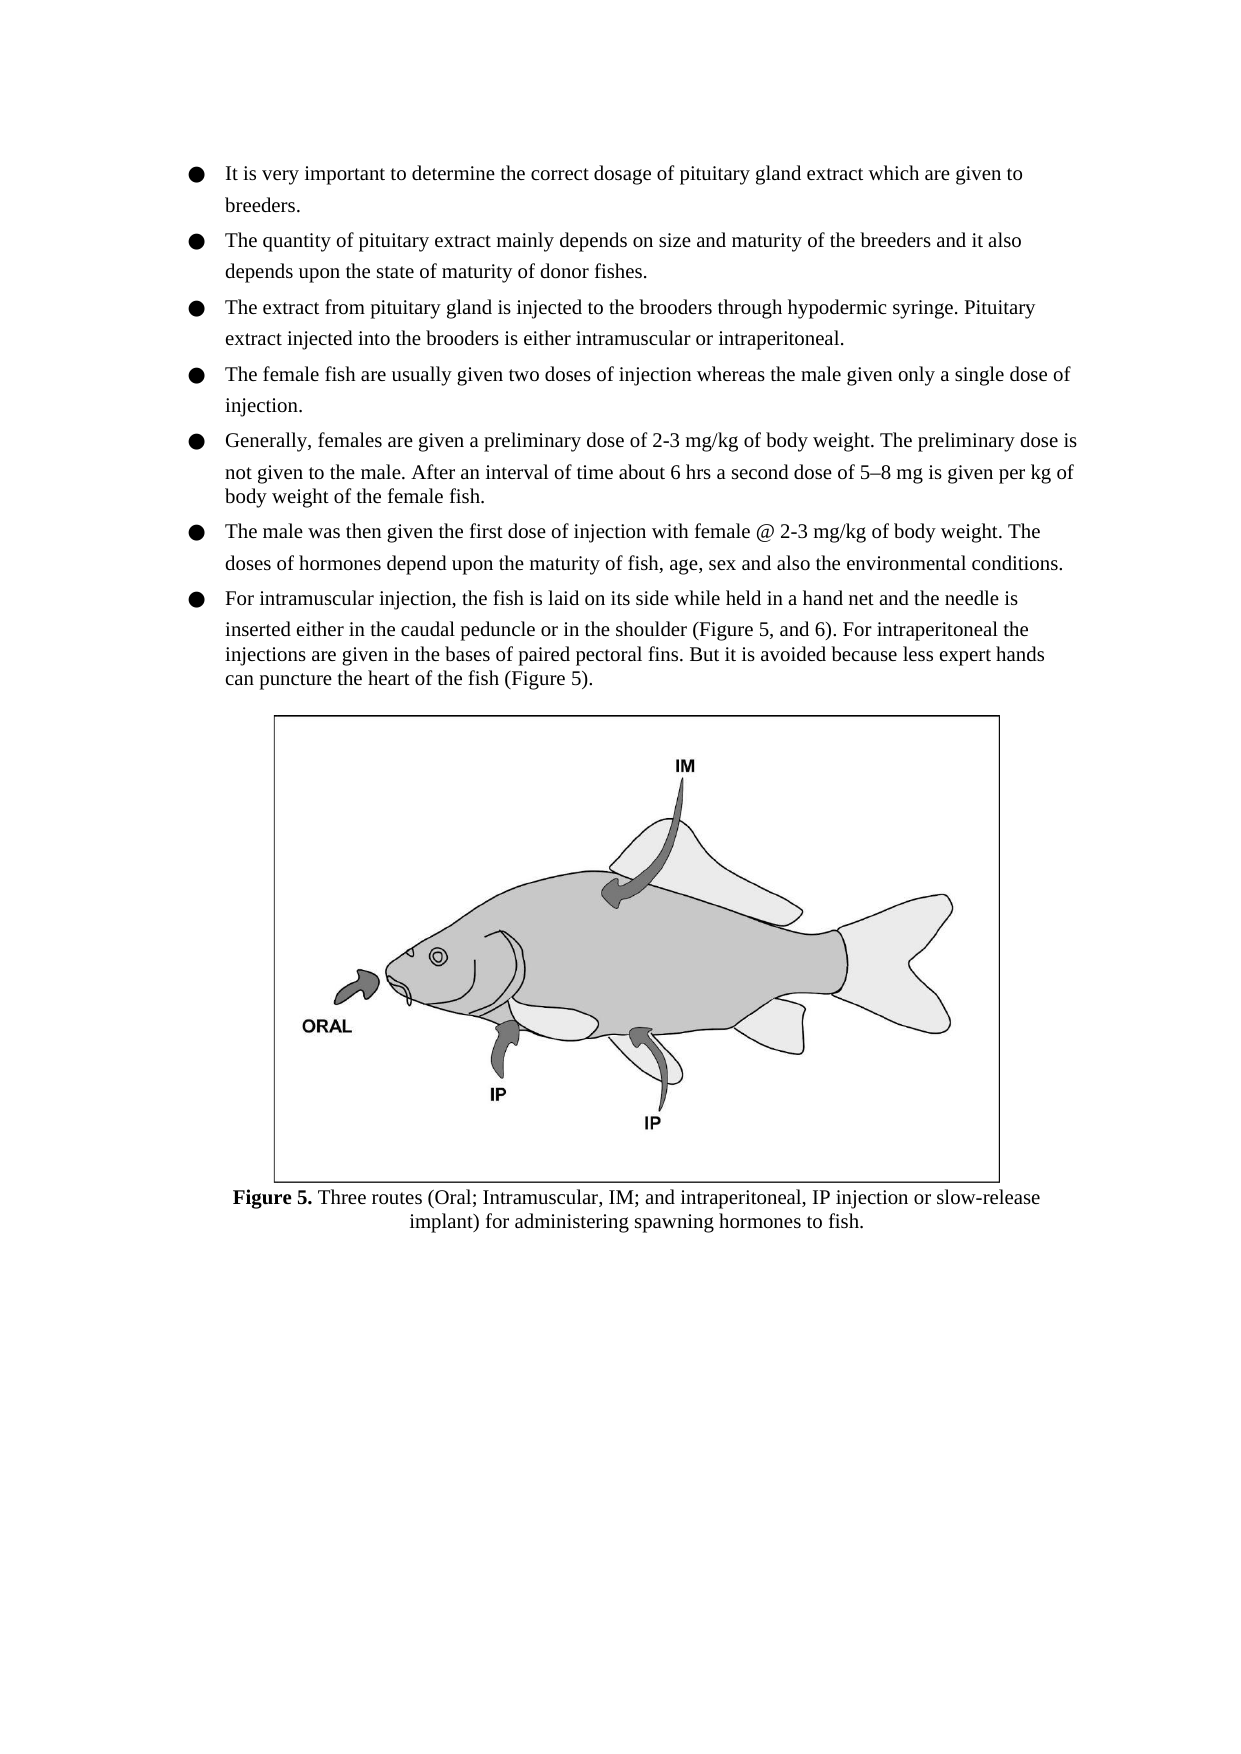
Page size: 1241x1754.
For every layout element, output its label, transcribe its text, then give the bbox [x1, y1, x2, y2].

list The extract from pituitary gland is injected to the brooders through hypodermic syringe. Pituitary extract injected into the brooders is either intramuscular or intraperitoneal. [187, 283, 1090, 350]
list For intramuscular injection, the fish is laid on its side while held in a hand net and the needle is inserted either in the caudal peduncle or in the shoulder (Figure 5, and 6). For intraperitoneal the injections are given in the bases of paired pectoral fins. But it is avoided because less expert hands can puncture the heart of the fish (Figure 5). [187, 575, 1048, 689]
list The female fish are usually given two doses of injection whereas the male given only a single dose of injection. [187, 350, 1090, 417]
list The male was then given the first dose of injection with female @ 2-3 mg/kg of body weight. The doses of hormones depend upon the maturity of fish, age, sex and also the environmental conditions. [187, 508, 1090, 575]
list The quantity of pituitary extract mainly depends on size and maturity of the breeders and it also depends upon the state of maturity of donor fishes. [187, 217, 1090, 283]
list It is very important to determine the correct dosage of pituitary gland extract which are given to breeders. [187, 150, 1090, 217]
list Generally, females are given a preliminary dose of 2-3 mg/kg of body weight. The preliminary dose is not given to the male. After an interval of time about 6 hrs a second dose of 5–8 mg is given per kg of body weight of the female fish. [187, 417, 1090, 508]
picture [273, 715, 1000, 1183]
